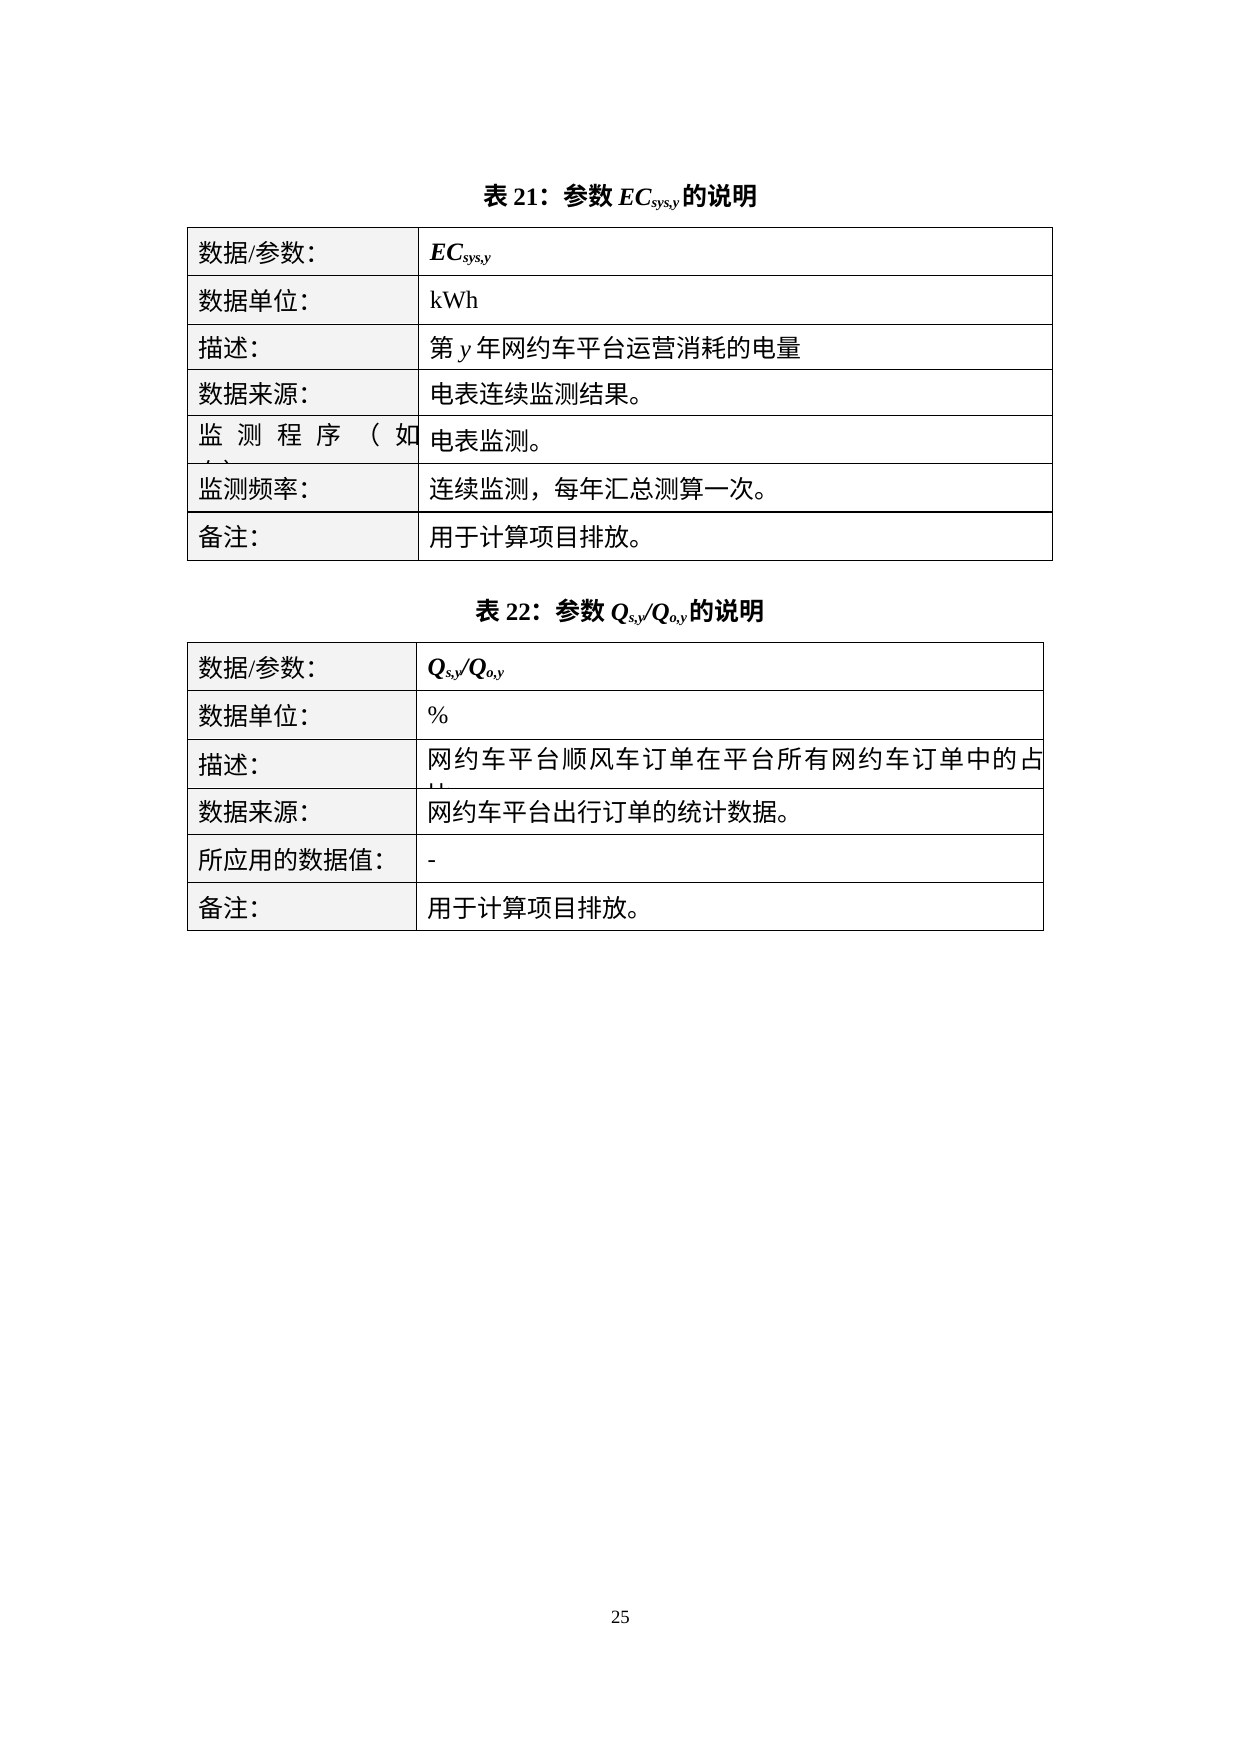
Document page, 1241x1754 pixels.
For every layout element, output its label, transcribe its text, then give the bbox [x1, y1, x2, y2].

table_cell 数据单位： [188, 691, 416, 738]
table_header 数据/参数： [188, 643, 416, 690]
text 表21：参数ECsys,y的说明 [187, 162, 1053, 227]
table_cell 电表监测。 [419, 416, 1052, 463]
table_cell 监测程序（如有）： [188, 416, 418, 463]
text 表22：参数Qs,y/Qo,y的说明 [187, 577, 1053, 642]
table_cell 描述： [188, 325, 418, 369]
table_header 数据/参数： [188, 228, 418, 275]
table_cell 描述： [188, 740, 416, 787]
table_cell kWh [419, 276, 1052, 323]
table_cell 数据单位： [188, 276, 418, 323]
table_cell 用于计算项目排放。 [417, 883, 1043, 930]
table_cell 所应用的数据值： [188, 835, 416, 882]
table_cell % [417, 691, 1043, 738]
table_cell 备注： [188, 513, 418, 560]
table_cell 备注： [188, 883, 416, 930]
table_cell 数据来源： [188, 789, 416, 834]
table_cell 网约车平台顺风车订单在平台所有网约车订单中的占比。 [417, 740, 1043, 787]
table_cell - [417, 835, 1043, 882]
table_cell 监测频率： [188, 464, 418, 511]
table_cell 用于计算项目排放。 [419, 513, 1052, 560]
table_header Qs,y/Qo,y [417, 643, 1043, 690]
table_cell 连续监测，每年汇总测算一次。 [419, 464, 1052, 511]
table_cell 第y年网约车平台运营消耗的电量 [419, 325, 1052, 369]
table_cell 数据来源： [188, 370, 418, 415]
table_cell 网约车平台出行订单的统计数据。 [417, 789, 1043, 834]
table_header ECsys,y [419, 228, 1052, 275]
table_cell 电表连续监测结果。 [419, 370, 1052, 415]
